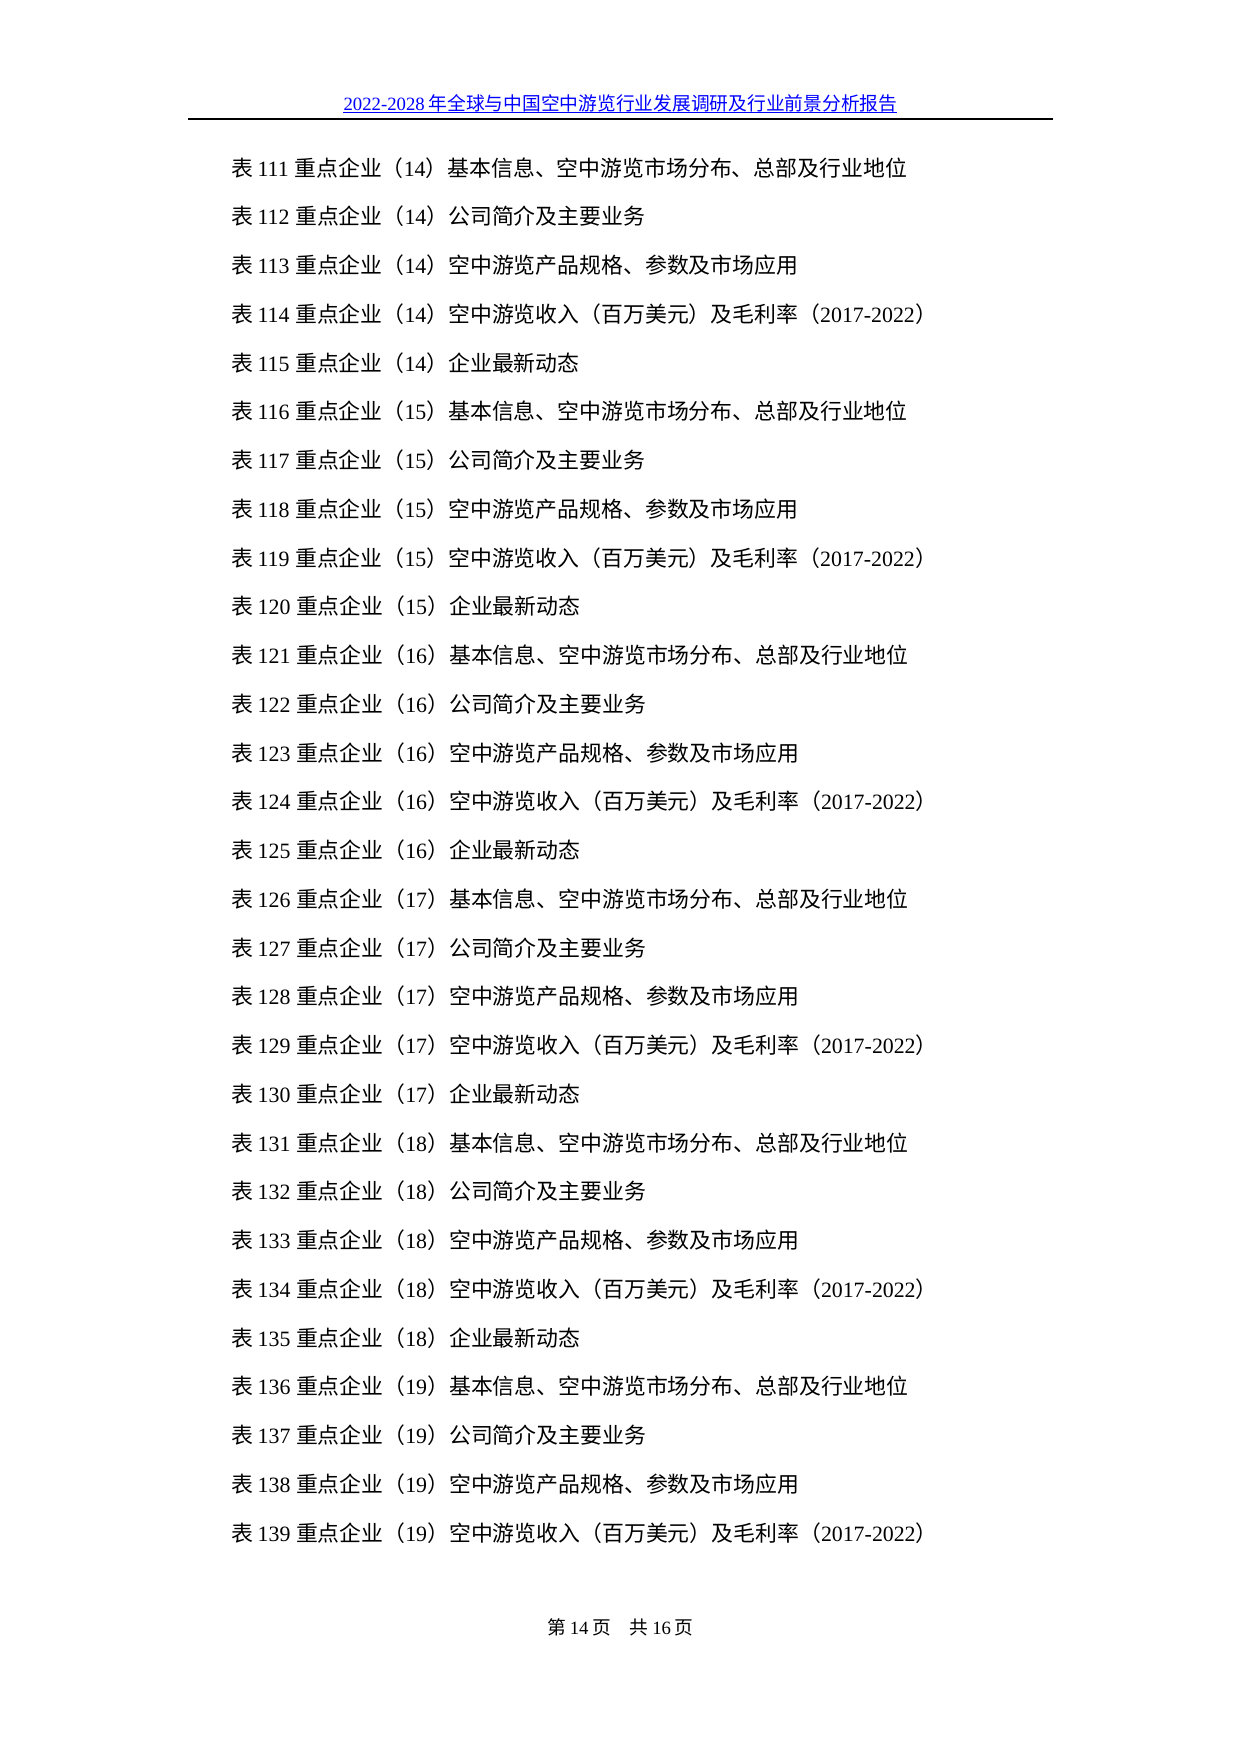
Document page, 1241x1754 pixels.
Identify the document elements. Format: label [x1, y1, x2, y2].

text [187, 150, 1053, 1548]
